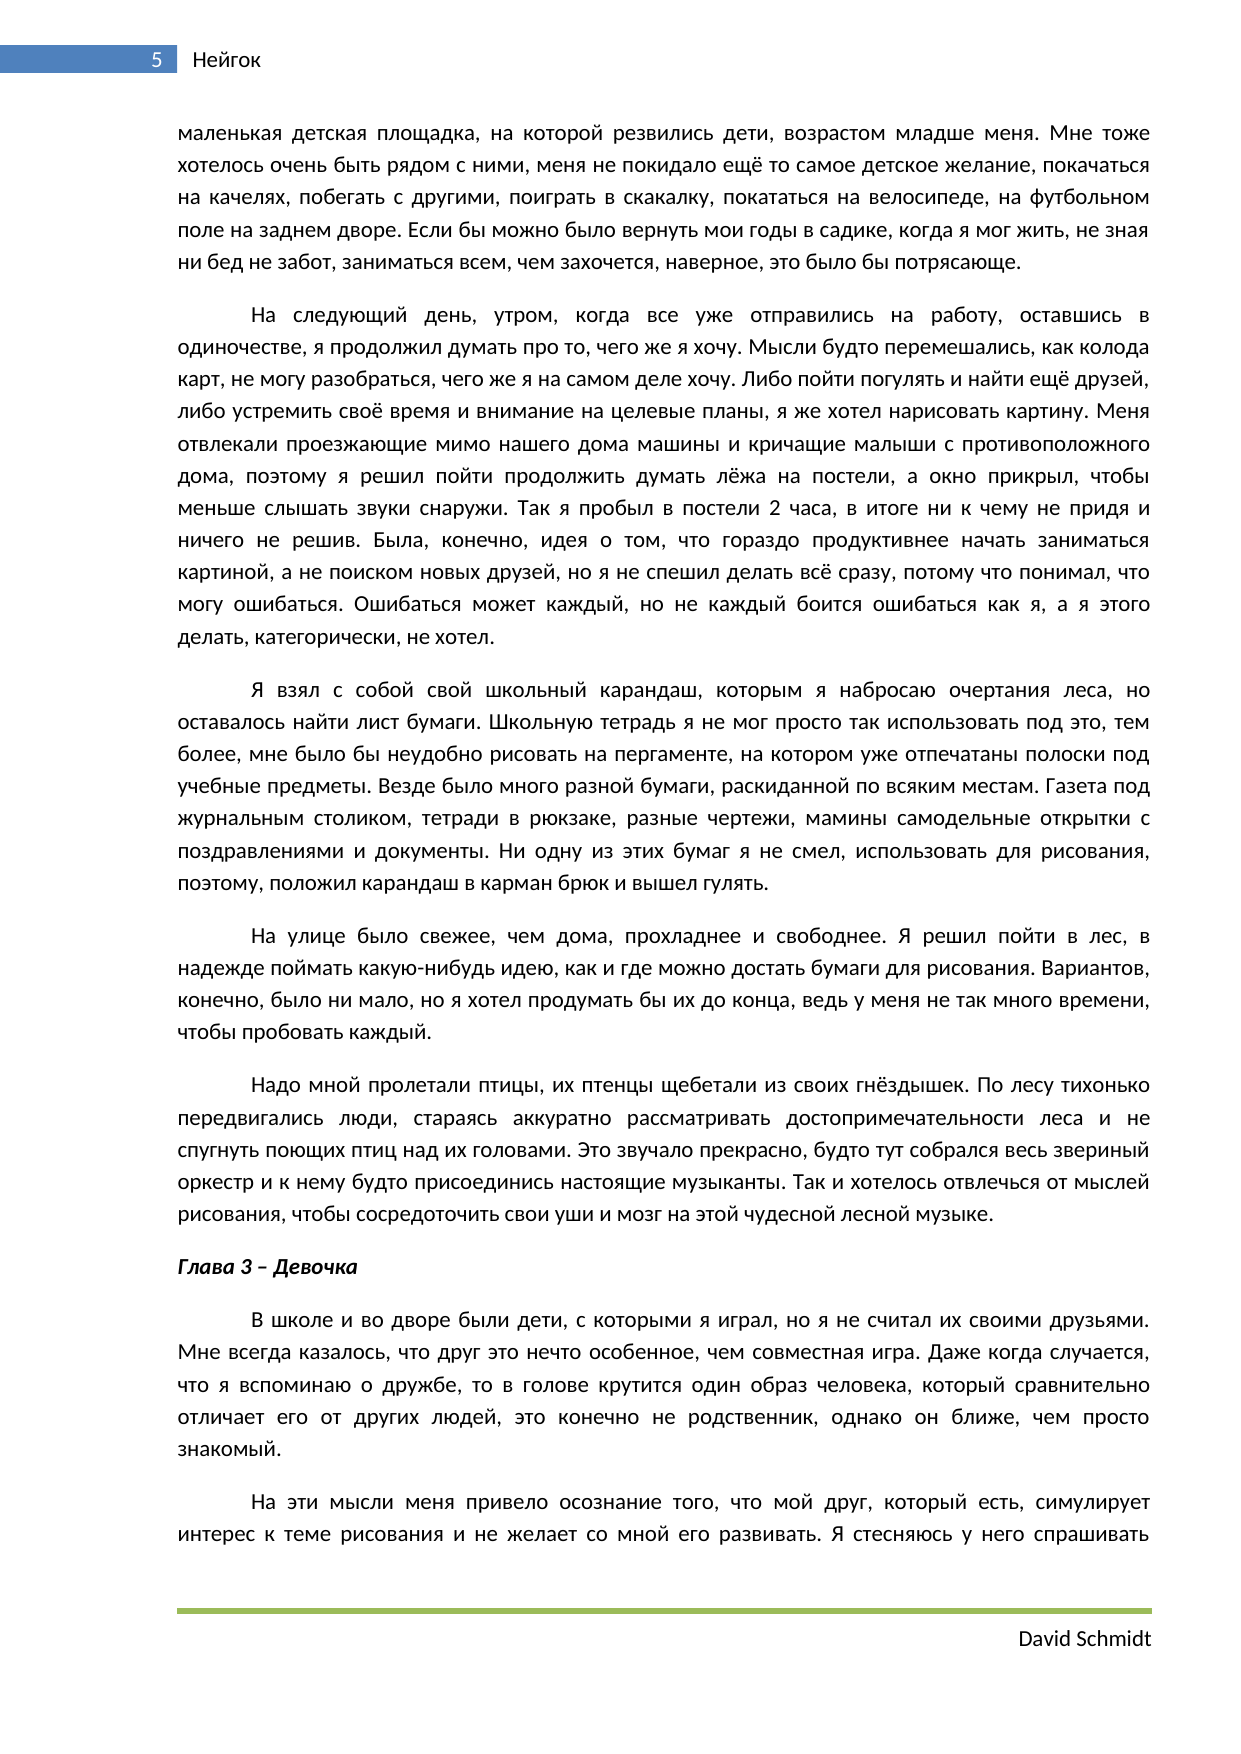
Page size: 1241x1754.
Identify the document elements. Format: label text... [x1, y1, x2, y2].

text Я взял с собой свой школьный карандаш, которым я набросаю очертания леса, но оставалось найти лист бумаги. Школьную тетрадь я не мог просто так использовать под это, тем более, мне было бы неудобно рисовать на пергаменте, на котором уже отпечатаны полоски под учебные предметы. Везде было много разной бумаги, раскиданной по всяким местам. Газета под журнальным столиком, тетради в рюкзаке, разные чертежи, мамины самодельные открытки с поздравлениями и документы. Ни одну из этих бумаг я не смел, использовать для рисования, поэтому, положил карандаш в карман брюк и вышел гулять. [177, 675, 1152, 896]
text На улице было свежее, чем дома, прохладнее и свободнее. Я решил пойти в лес, в надежде поймать какую-нибудь идею, как и где можно достать бумаги для рисования. Вариантов, конечно, было ни мало, но я хотел продумать бы их до конца, ведь у меня не так много времени, чтобы пробовать каждый. [177, 921, 1152, 1046]
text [177, 118, 1152, 275]
text На следующий день, утром, когда все уже отправились на работу, оставшись в одиночестве, я продолжил думать про то, чего же я хочу. Мысли будто перемешались, как колода карт, не могу разобраться, чего же я на самом деле хочу. Либо пойти погулять и найти ещё друзей, либо устремить своё время и внимание на целевые планы, я же хотел нарисовать картину. Меня отвлекали проезжающие мимо нашего дома машины и кричащие малыши с противоположного дома, поэтому я решил пойти продолжить думать лёжа на постели, а окно прикрыл, чтобы меньше слышать звуки снаружи. Так я пробыл в постели 2 часа, в итоге ни к чему не придя и ничего не решив. Была, конечно, идея о том, что гораздо продуктивнее начать заниматься картиной, а не поиском новых друзей, но я не спешил делать всё сразу, потому что понимал, что могу ошибаться. Ошибаться может каждый, но не каждый боится ошибаться как я, а я этого делать, категорически, не хотел. [177, 300, 1152, 650]
text Надо мной пролетали птицы, их птенцы щебетали из своих гнёздышек. По лесу тихонько передвигались люди, стараясь аккуратно рассматривать достопримечательности леса и не спугнуть поющих птиц над их головами. Это звучало прекрасно, будто тут собрался весь звериный оркестр и к нему будто присоединись настоящие музыканты. Так и хотелось отвлечься от мыслей рисования, чтобы сосредоточить свои уши и мозг на этой чудесной лесной музыке. [177, 1071, 1152, 1227]
text Глава 3 – Девочка [177, 1252, 1152, 1280]
text В школе и во дворе были дети, с которыми я играл, но я не считал их своими друзьями. Мне всегда казалось, что друг это нечто особенное, чем совместная игра. Даже когда случается, что я вспоминаю о дружбе, то в голове крутится один образ человека, который сравнительно отличает его от других людей, это конечно не родственник, однако он ближе, чем просто знакомый. [177, 1305, 1152, 1462]
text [177, 1487, 1152, 1547]
